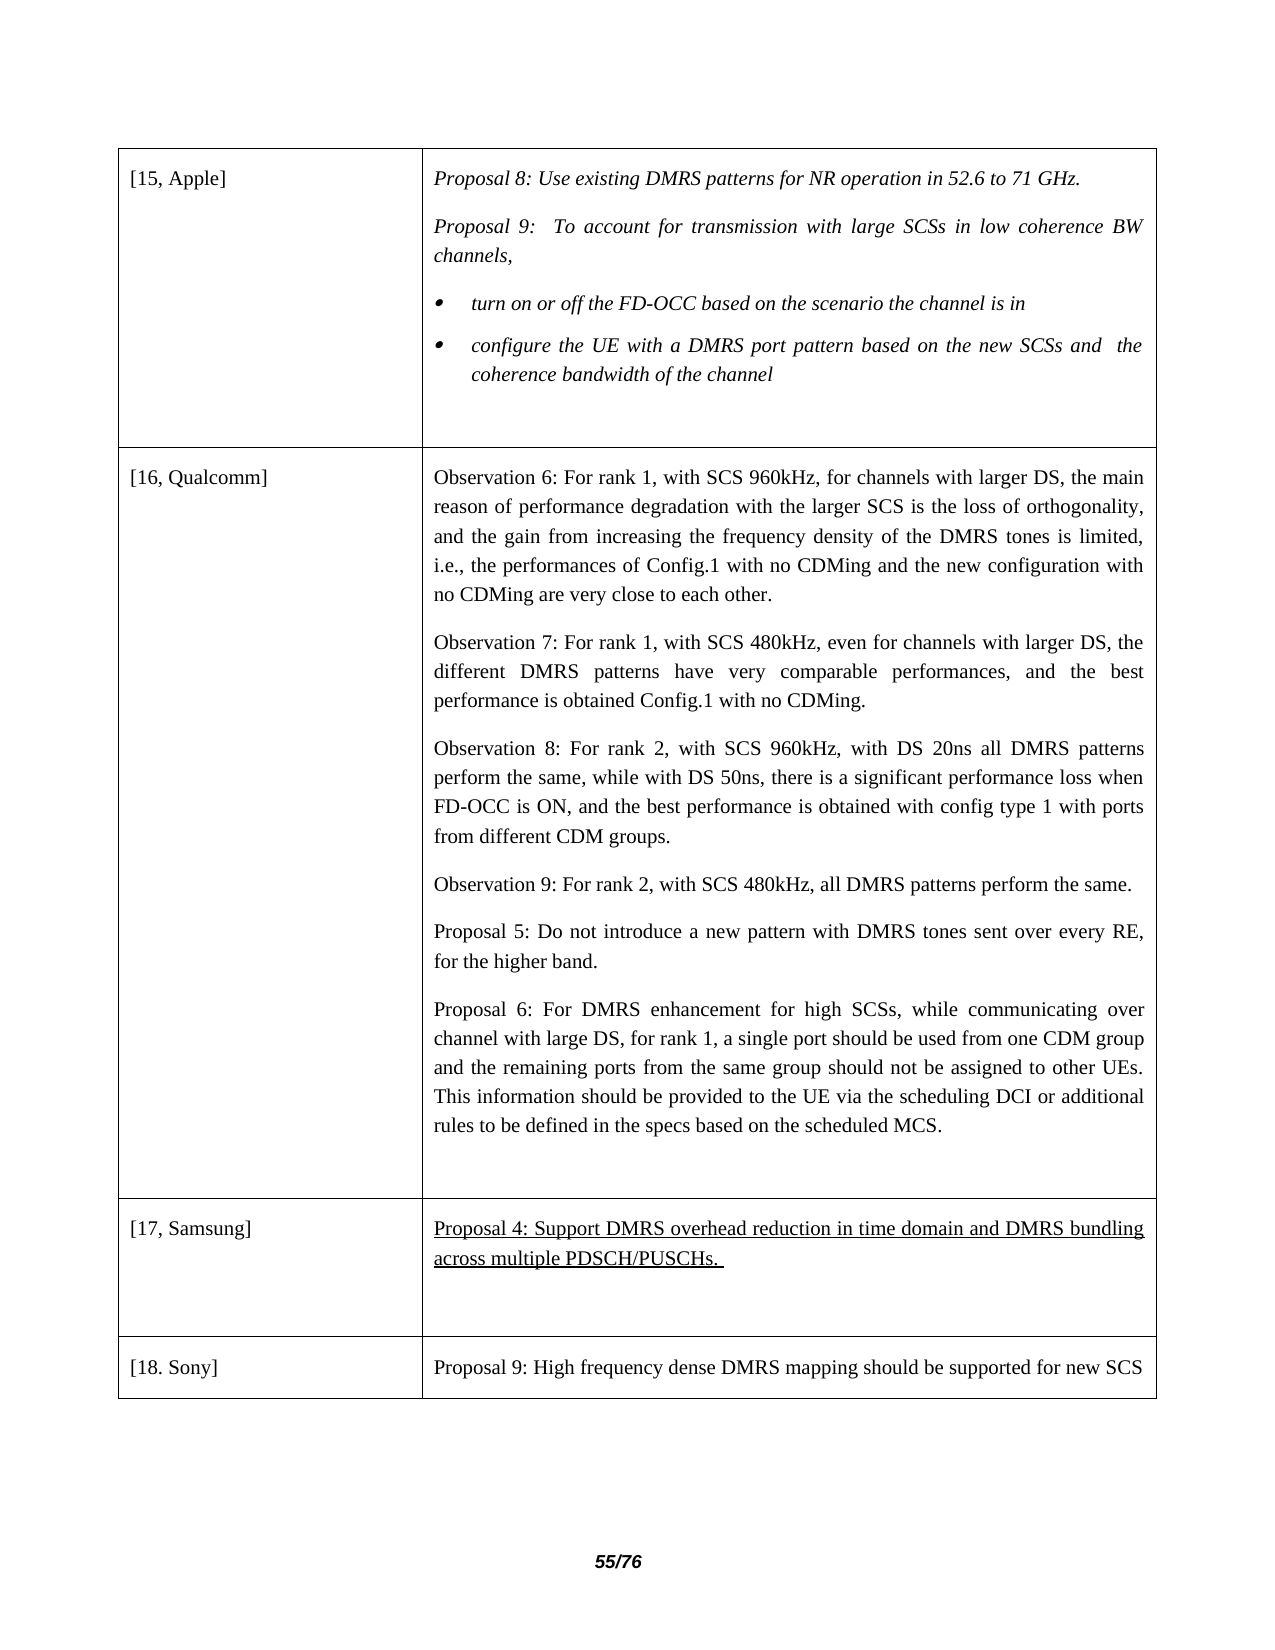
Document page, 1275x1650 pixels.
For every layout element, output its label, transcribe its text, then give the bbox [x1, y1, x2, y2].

table_cell Proposal 8: Use existing DMRS patterns for NR operation in 52.6 to 71 GHz. Proposal 9: To account for transmission with large SCSs in low coherence BW channels, turn on or off the FD-OCC based on the scenario the channel is in configure the UE with a DMRS port pattern based on the new SCSs and the coherence bandwidth of the channel [423, 149, 1156, 447]
table_cell Observation 6: For rank 1, with SCS 960kHz, for channels with larger DS, the main reason of performance degradation with the larger SCS is the loss of orthogonality, and the gain from increasing the frequency density of the DMRS tones is limited, i.e., the performances of Config.1 with no CDMing and the new configuration with no CDMing are very close to each other. Observation 7: For rank 1, with SCS 480kHz, even for channels with larger DS, the different DMRS patterns have very comparable performances, and the best performance is obtained Config.1 with no CDMing. Observation 8: For rank 2, with SCS 960kHz, with DS 20ns all DMRS patterns perform the same, while with DS 50ns, there is a significant performance loss when FD-OCC is ON, and the best performance is obtained with config type 1 with ports from different CDM groups. Observation 9: For rank 2, with SCS 480kHz, all DMRS patterns perform the same. Proposal 5: Do not introduce a new pattern with DMRS tones sent over every RE, for the higher band. Proposal 6: For DMRS enhancement for high SCSs, while communicating over channel with large DS, for rank 1, a single port should be used from one CDM group and the remaining ports from the same group should not be assigned to other UEs. This information should be provided to the UE via the scheduling DCI or additional rules to be defined in the specs based on the scheduled MCS. [423, 448, 1156, 1198]
table_cell [17, Samsung] [119, 1199, 422, 1336]
table_cell Proposal 4: Support DMRS overhead reduction in time domain and DMRS bundling across multiple PDSCH/PUSCHs. [423, 1199, 1156, 1336]
table_cell Proposal 9: High frequency dense DMRS mapping should be supported for new SCS [423, 1337, 1156, 1398]
table_cell [16, Qualcomm] [119, 448, 422, 1198]
table_cell [18. Sony] [119, 1337, 422, 1398]
table_cell [15, Apple] [119, 149, 422, 447]
